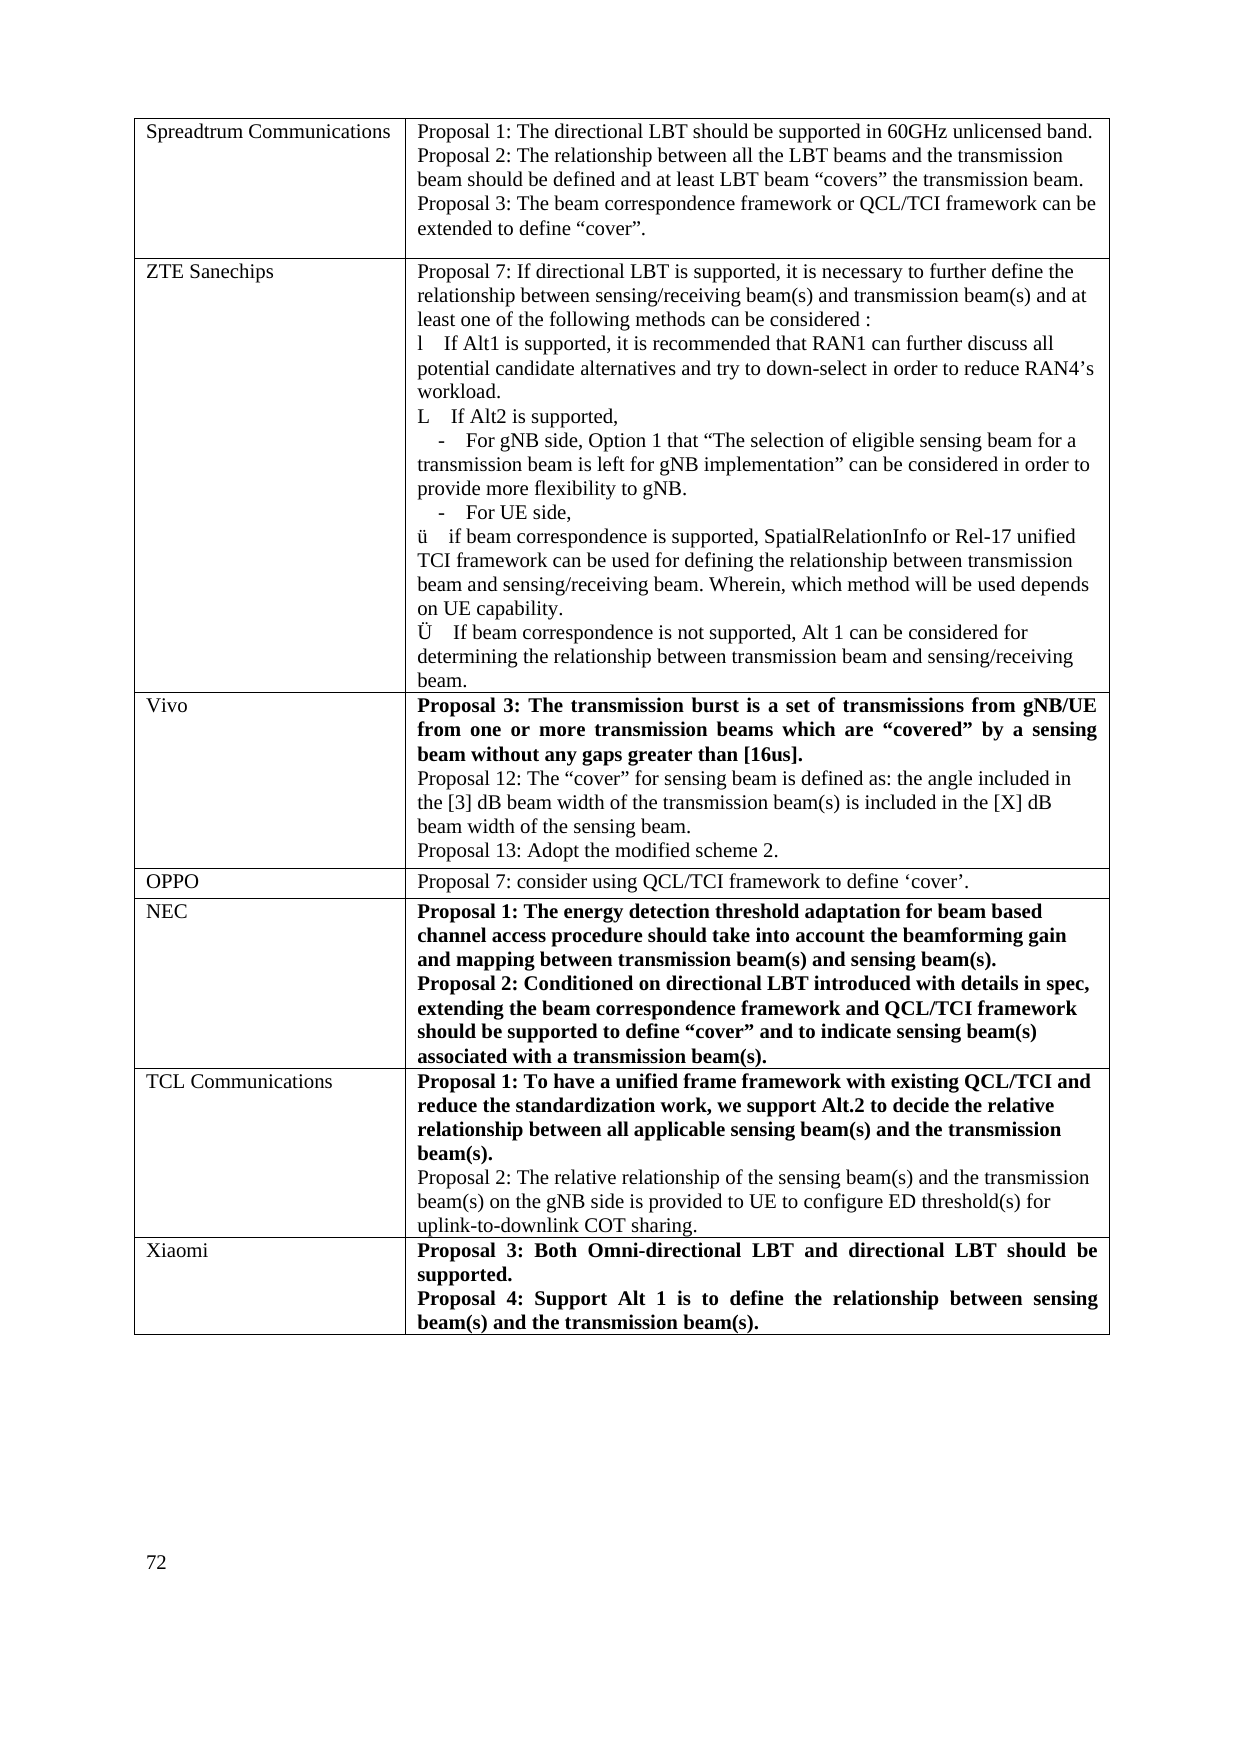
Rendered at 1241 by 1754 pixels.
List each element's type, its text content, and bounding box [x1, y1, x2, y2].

table_cell Proposal 7: consider using QCL/TCI framework to define ‘cover’. [406, 869, 1109, 898]
table_cell Proposal 3: Both Omni-directional LBT and directional LBT should be supported. Proposal 4: Support Alt 1 is to define the relationship between sensing beam(s) and the transmission beam(s). [406, 1238, 1109, 1334]
table_cell Proposal 7: If directional LBT is supported, it is necessary to further define the relationship between sensing/receiving beam(s) and transmission beam(s) and at least one of the following methods can be considered : l If Alt1 is supported, it is recommended that RAN1 can further discuss all potential candidate alternatives and try to down-select in order to reduce RAN4’s workload. L If Alt2 is supported, - For gNB side, Option 1 that “The selection of eligible sensing beam for a transmission beam is left for gNB implementation” can be considered in order to provide more flexibility to gNB. - For UE side, ü if beam correspondence is supported, SpatialRelationInfo or Rel-17 unified TCI framework can be used for defining the relationship between transmission beam and sensing/receiving beam. Wherein, which method will be used depends on UE capability. Ü If beam correspondence is not supported, Alt 1 can be considered for determining the relationship between transmission beam and sensing/receiving beam. [406, 259, 1109, 692]
table_cell Proposal 1: The directional LBT should be supported in 60GHz unlicensed band. Proposal 2: The relationship between all the LBT beams and the transmission beam should be defined and at least LBT beam “covers” the transmission beam. Proposal 3: The beam correspondence framework or QCL/TCI framework can be extended to define “cover”. [406, 119, 1109, 258]
table_cell ZTE Sanechips [135, 259, 405, 692]
table_cell Xiaomi [135, 1238, 405, 1334]
table_cell TCL Communications [135, 1069, 405, 1237]
table_cell Vivo [135, 693, 405, 868]
table_cell NEC [135, 899, 405, 1068]
table_cell Spreadtrum Communications [135, 119, 405, 258]
table_cell Proposal 3: The transmission burst is a set of transmissions from gNB/UE from one or more transmission beams which are “covered” by a sensing beam without any gaps greater than [16us]. Proposal 12: The “cover” for sensing beam is defined as: the angle included in the [3] dB beam width of the transmission beam(s) is included in the [X] dB beam width of the sensing beam. Proposal 13: Adopt the modified scheme 2. [406, 693, 1109, 868]
table_cell Proposal 1: The energy detection threshold adaptation for beam based channel access procedure should take into account the beamforming gain and mapping between transmission beam(s) and sensing beam(s). Proposal 2: Conditioned on directional LBT introduced with details in spec, extending the beam correspondence framework and QCL/TCI framework should be supported to define “cover” and to indicate sensing beam(s) associated with a transmission beam(s). [406, 899, 1109, 1068]
table_cell Proposal 1: To have a unified frame framework with existing QCL/TCI and reduce the standardization work, we support Alt.2 to decide the relative relationship between all applicable sensing beam(s) and the transmission beam(s). Proposal 2: The relative relationship of the sensing beam(s) and the transmission beam(s) on the gNB side is provided to UE to configure ED threshold(s) for uplink-to-downlink COT sharing. [406, 1069, 1109, 1237]
table_cell OPPO [135, 869, 405, 898]
